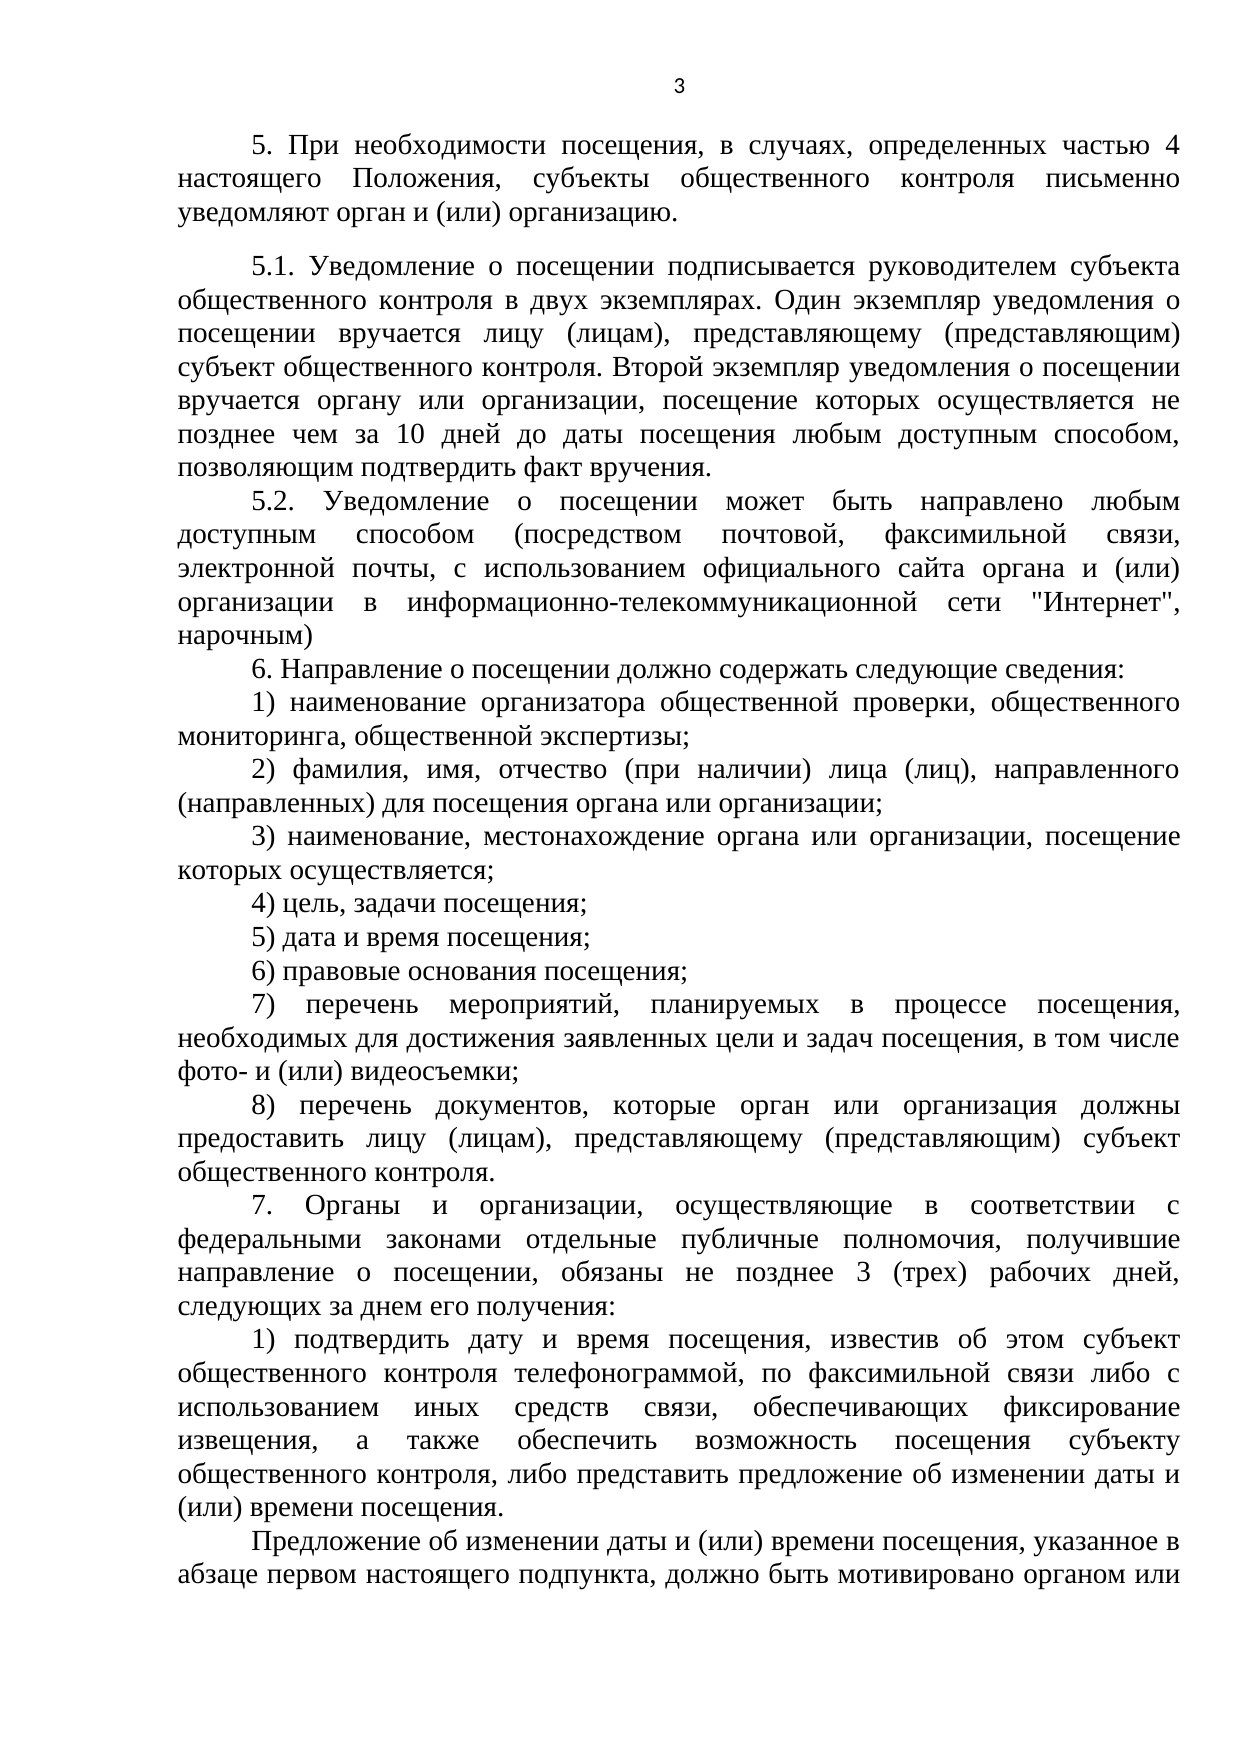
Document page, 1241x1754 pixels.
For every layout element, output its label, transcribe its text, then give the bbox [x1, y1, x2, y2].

text 4) цель, задачи посещения; [177, 886, 1181, 919]
text 3) наименование, местонахождение органа или организации, посещение которых осуществляется; [177, 818, 1181, 886]
text 5.2. Уведомление о посещении может быть направлено любым доступным способом (посредством почтовой, факсимильной связи, электронной почты, с использованием официального сайта органа и (или) организации в информационно-телекоммуникационной сети "Интернет", нарочным) [177, 483, 1181, 651]
text 6. Направление о посещении должно содержать следующие сведения: [177, 651, 1181, 684]
text 6) правовые основания посещения; [177, 953, 1181, 986]
text 1) наименование организатора общественной проверки, общественного мониторинга, общественной экспертизы; [177, 684, 1181, 751]
text 8) перечень документов, которые орган или организация должны предоставить лицу (лицам), представляющему (представляющим) субъект общественного контроля. [177, 1087, 1181, 1187]
text 5.1. Уведомление о посещении подписывается руководителем субъекта общественного контроля в двух экземплярах. Один экземпляр уведомления о посещении вручается лицу (лицам), представляющему (представляющим) субъект общественного контроля. Второй экземпляр уведомления о посещении вручается органу или организации, посещение которых осуществляется не позднее чем за 10 дней до даты посещения любым доступным способом, позволяющим подтвердить факт вручения. [177, 248, 1181, 483]
text 1) подтвердить дату и время посещения, известив об этом субъект общественного контроля телефонограммой, по факсимильной связи либо с использованием иных средств связи, обеспечивающих фиксирование извещения, а также обеспечить возможность посещения субъекту общественного контроля, либо представить предложение об изменении даты и (или) времени посещения. [177, 1322, 1181, 1523]
text 5) дата и время посещения; [177, 919, 1181, 953]
text 5. При необходимости посещения, в случаях, определенных частью 4 настоящего Положения, субъекты общественного контроля письменно уведомляют орган и (или) организацию. [177, 127, 1181, 227]
text 7. Органы и организации, осуществляющие в соответствии с федеральными законами отдельные публичные полномочия, получившие направление о посещении, обязаны не позднее 3 (трех) рабочих дней, следующих за днем его получения: [177, 1187, 1181, 1322]
text 2) фамилия, имя, отчество (при наличии) лица (лиц), направленного (направленных) для посещения органа или организации; [177, 751, 1181, 818]
text 7) перечень мероприятий, планируемых в процессе посещения, необходимых для достижения заявленных цели и задач посещения, в том числе фото- и (или) видеосъемки; [177, 986, 1181, 1087]
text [177, 1523, 1181, 1590]
